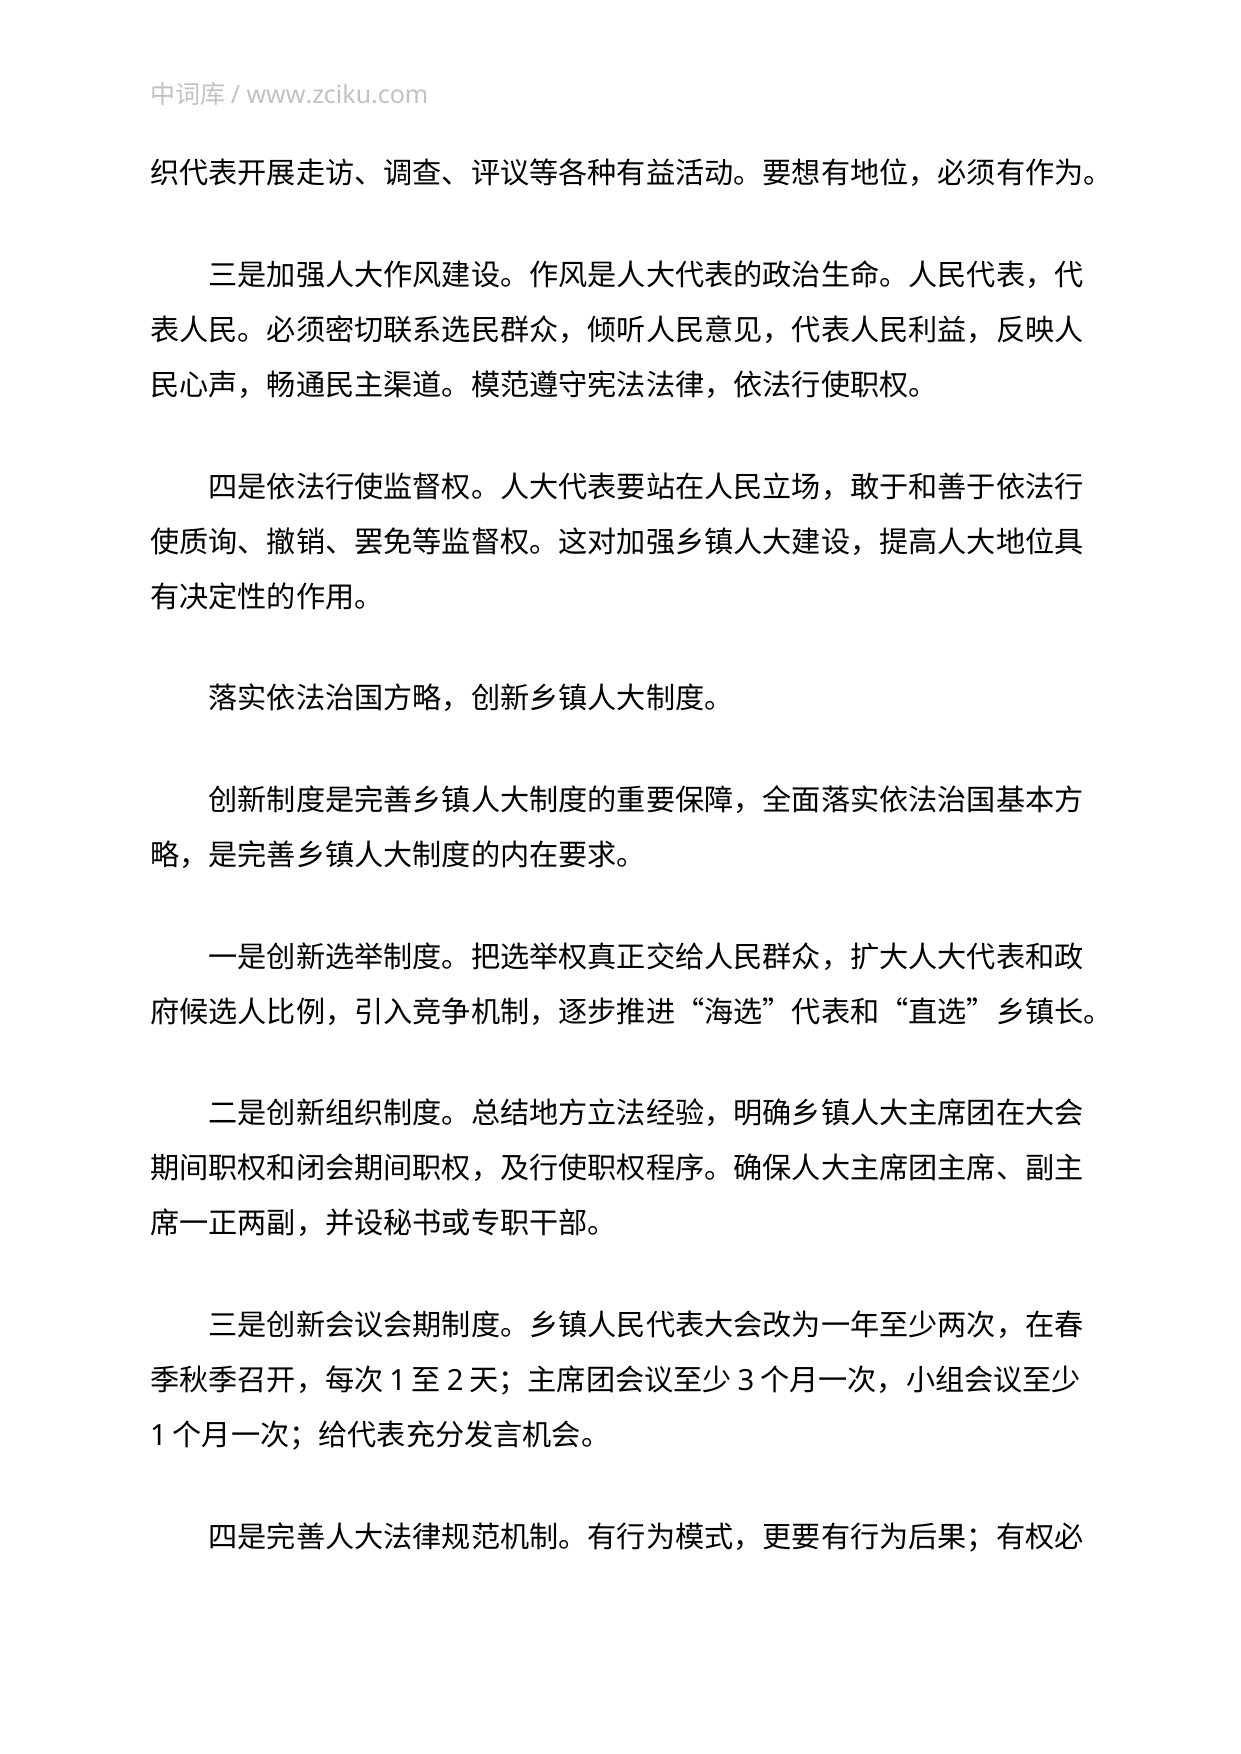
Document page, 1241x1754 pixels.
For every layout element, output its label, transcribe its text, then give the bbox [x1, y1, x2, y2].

text 三是创新会议会期制度。乡镇人民代表大会改为一年至少两次，在春季秋季召开，每次1至2天；主席团会议至少3个月一次，小组会议至少1个月一次；给代表充分发言机会。 [150, 1302, 1090, 1454]
text 一是创新选举制度。把选举权真正交给人民群众，扩大人大代表和政府候选人比例，引入竞争机制，逐步推进“海选”代表和“直选”乡镇长。 [150, 933, 1090, 1031]
text 三是加强人大作风建设。作风是人大代表的政治生命。人民代表，代表人民。必须密切联系选民群众，倾听人民意见，代表人民利益，反映人民心声，畅通民主渠道。模范遵守宪法法律，依法行使职权。 [150, 252, 1090, 404]
text 二是创新组织制度。总结地方立法经验，明确乡镇人大主席团在大会期间职权和闭会期间职权，及行使职权程序。确保人大主席团主席、副主席一正两副，并设秘书或专职干部。 [150, 1090, 1090, 1242]
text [150, 1513, 1090, 1556]
text 创新制度是完善乡镇人大制度的重要保障，全面落实依法治国基本方略，是完善乡镇人大制度的内在要求。 [150, 777, 1090, 874]
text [150, 150, 1090, 192]
text 四是依法行使监督权。人大代表要站在人民立场，敢于和善于依法行使质询、撤销、罢免等监督权。这对加强乡镇人大建设，提高人大地位具有决定性的作用。 [150, 463, 1090, 615]
text 落实依法治国方略，创新乡镇人大制度。 [150, 675, 1090, 717]
